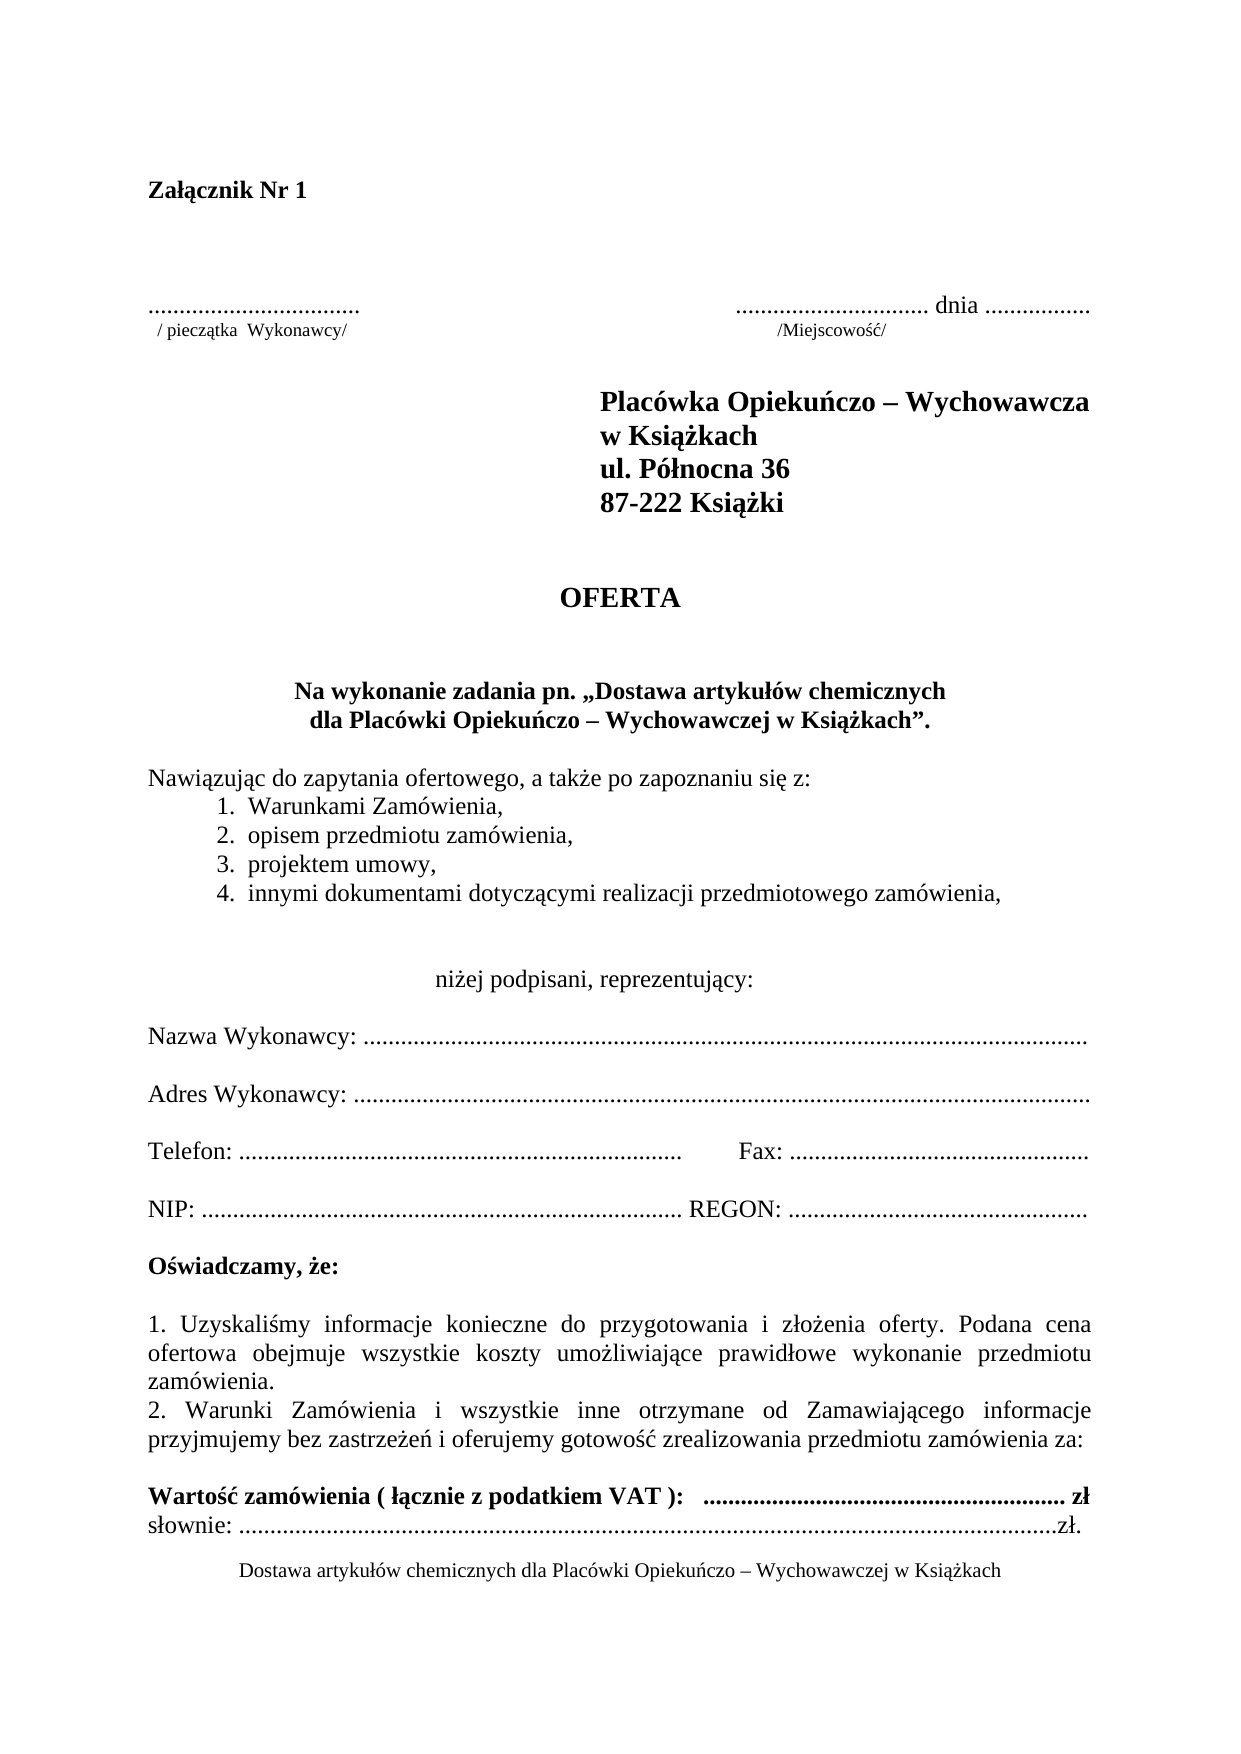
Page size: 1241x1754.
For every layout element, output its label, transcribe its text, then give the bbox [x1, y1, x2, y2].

text Adres Wykonawcy: ...................................................................................................................... [148, 1079, 1092, 1108]
text NIP: ............................................................................. REGON: ................................................ [148, 1194, 1092, 1223]
text Nawiązując do zapytania ofertowego, a także po zapoznaniu się z: [148, 763, 1092, 791]
text niżej podpisani, reprezentujący: [216, 964, 1092, 993]
text 4. innymi dokumentami dotyczącymi realizacji przedmiotowego zamówienia, [216, 878, 1092, 906]
text 1. Warunkami Zamówienia, [216, 791, 1092, 820]
text 1. Uzyskaliśmy informacje konieczne do przygotowania i złożenia oferty. Podana cena ofertowa obejmuje wszystkie koszty umożliwiające prawidłowe wykonanie przedmiotu zamówienia. [148, 1309, 1092, 1395]
text 2. Warunki Zamówienia i wszystkie inne otrzymane od Zamawiającego informacje przyjmujemy bez zastrzeżeń i oferujemy gotowość zrealizowania przedmiotu zamówienia za: [148, 1395, 1092, 1453]
subtitle w Książkach ul. Północna 36 87-222 Książki [148, 418, 1092, 518]
text słownie: ...................................................................................................................................zł. [148, 1510, 1092, 1539]
text Telefon: ....................................................................... Fax: ................................................ [148, 1136, 1092, 1165]
text OFERTA [148, 581, 1092, 614]
text 2. opisem przedmiotu zamówienia, [216, 820, 1092, 849]
text Oświadczamy, że: [148, 1251, 1092, 1280]
text Na wykonanie zadania pn. „Dostawa artykułów chemicznych dla Placówki Opiekuńczo – Wychowawczej w Książkach”. [148, 676, 1092, 734]
text Nazwa Wykonawcy: .................................................................................................................... [148, 1021, 1092, 1050]
text / pieczątka Wykonawcy/ /Miejscowość/ [148, 319, 1092, 341]
text 3. projektem umowy, [216, 849, 1092, 878]
text Załącznik Nr 1 [148, 176, 1092, 204]
subtitle Placówka Opiekuńczo – Wychowawcza [148, 384, 1092, 418]
text Wartość zamówienia ( łącznie z podatkiem VAT ): .......................................................... zł [148, 1481, 1092, 1510]
text .................................. ............................... dnia ................. [148, 291, 1092, 319]
